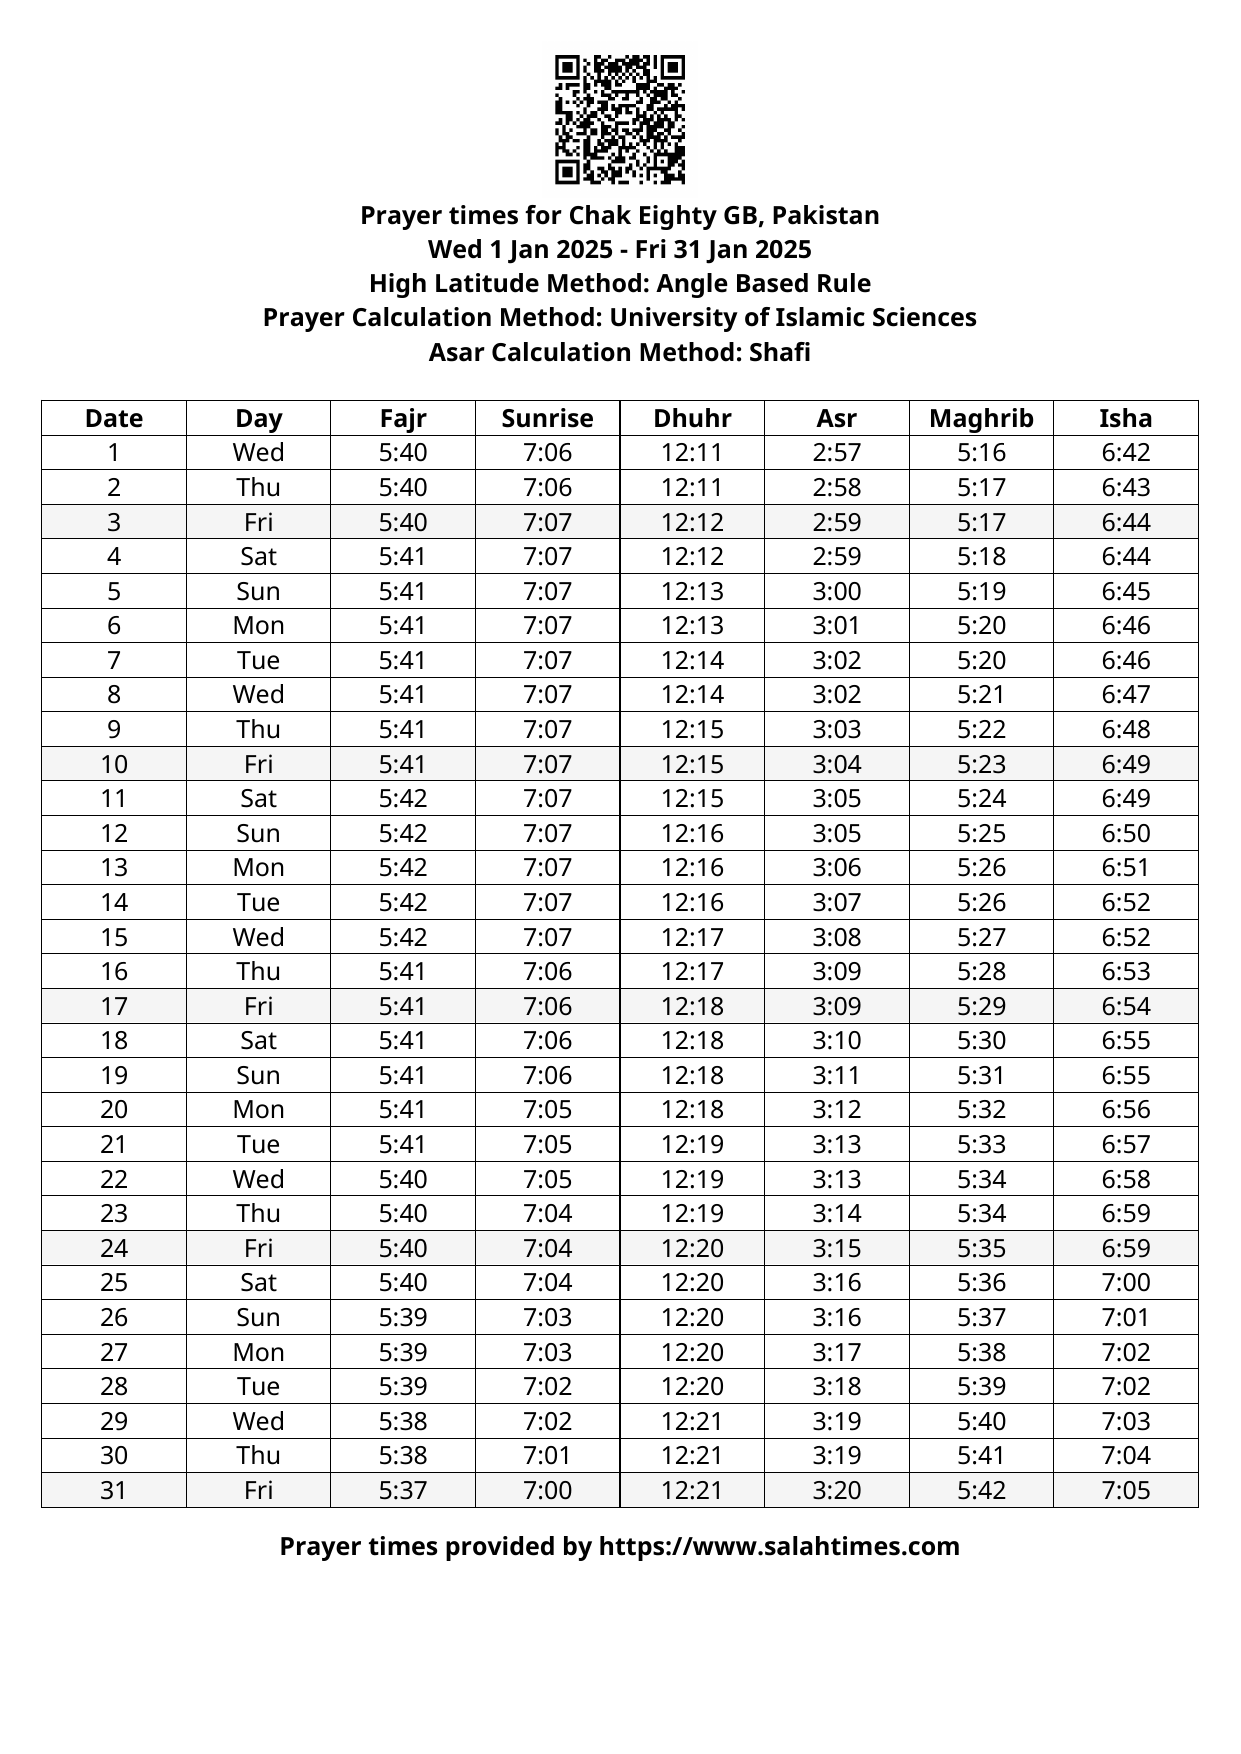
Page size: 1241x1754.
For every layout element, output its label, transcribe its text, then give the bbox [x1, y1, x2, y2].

table_header Isha [1054, 401, 1198, 434]
table_cell 17 [42, 989, 186, 1022]
table_cell 5:26 [910, 885, 1053, 919]
table_cell Sat [187, 781, 330, 815]
table_cell 7:07 [476, 920, 619, 953]
text Prayer Calculation Method: University of Islamic Sciences [42, 300, 1198, 334]
text Wed 1 Jan 2025 - Fri 31 Jan 2025 [42, 232, 1198, 266]
table_header Sunrise [476, 401, 619, 434]
table_cell 6:54 [1054, 989, 1198, 1022]
table_cell 7:07 [476, 885, 619, 919]
table_cell 3:20 [765, 1473, 909, 1507]
table_cell 5:39 [331, 1335, 475, 1368]
table_cell 5:41 [331, 747, 475, 780]
table_cell 7:03 [1054, 1404, 1198, 1437]
table_cell 5:36 [910, 1266, 1053, 1299]
table_cell 7:02 [476, 1404, 619, 1437]
table_header Dhuhr [621, 401, 764, 434]
table_cell 12:18 [621, 1024, 764, 1057]
table_cell Fri [187, 989, 330, 1022]
table_cell 12:13 [621, 574, 764, 607]
table_cell 5:37 [331, 1473, 475, 1507]
table_cell Tue [187, 1369, 330, 1403]
table_cell 6:59 [1054, 1196, 1198, 1230]
table_cell 12:14 [621, 678, 764, 711]
table_cell Fri [187, 747, 330, 780]
table_cell 7:00 [476, 1473, 619, 1507]
table_cell 5:42 [910, 1473, 1053, 1507]
table_cell 12:20 [621, 1266, 764, 1299]
text High Latitude Method: Angle Based Rule [42, 266, 1198, 300]
table_cell 12:21 [621, 1404, 764, 1437]
table_cell 6:52 [1054, 920, 1198, 953]
table_cell 3:16 [765, 1266, 909, 1299]
table_cell 5:42 [331, 781, 475, 815]
table_cell 5:41 [331, 1093, 475, 1126]
table_cell 12:15 [621, 781, 764, 815]
table_cell 2:59 [765, 505, 909, 538]
table_cell 7:07 [476, 781, 619, 815]
table_cell 5:40 [331, 436, 475, 469]
table_cell 12:18 [621, 1058, 764, 1092]
table_cell 6:52 [1054, 885, 1198, 919]
table_cell 7:04 [476, 1266, 619, 1299]
table_cell Thu [187, 712, 330, 746]
table_cell 5:38 [331, 1404, 475, 1437]
table_cell 6:44 [1054, 505, 1198, 538]
table_cell 6:44 [1054, 539, 1198, 573]
table_cell Thu [187, 1439, 330, 1472]
table_cell 5:40 [331, 505, 475, 538]
table_cell Mon [187, 1335, 330, 1368]
table_cell 28 [42, 1369, 186, 1403]
table_cell 2:59 [765, 539, 909, 573]
table_cell 3:01 [765, 609, 909, 642]
table_cell 5:39 [331, 1300, 475, 1334]
table_cell 7:02 [1054, 1335, 1198, 1368]
table_cell 26 [42, 1300, 186, 1334]
table_cell 6:46 [1054, 643, 1198, 677]
table_cell 5:19 [910, 574, 1053, 607]
table_cell 6:49 [1054, 747, 1198, 780]
table_cell 6:56 [1054, 1093, 1198, 1126]
table_cell 7:07 [476, 643, 619, 677]
table_cell 3:19 [765, 1439, 909, 1472]
table_cell 7:07 [476, 851, 619, 884]
table_cell 6 [42, 609, 186, 642]
table_cell 16 [42, 954, 186, 988]
table_cell 3:07 [765, 885, 909, 919]
table_cell Wed [187, 678, 330, 711]
table_cell 5:40 [331, 1231, 475, 1264]
table_cell 6:42 [1054, 436, 1198, 469]
table_cell Tue [187, 885, 330, 919]
table_cell Mon [187, 609, 330, 642]
table_cell 7:07 [476, 539, 619, 573]
table_cell 7:07 [476, 505, 619, 538]
table_cell 12:17 [621, 920, 764, 953]
table_cell 13 [42, 851, 186, 884]
table_cell 3:06 [765, 851, 909, 884]
table_cell 23 [42, 1196, 186, 1230]
table_cell 12:19 [621, 1127, 764, 1161]
table_cell Sat [187, 539, 330, 573]
table_cell 5:20 [910, 609, 1053, 642]
table_header Date [42, 401, 186, 434]
table_cell 12:20 [621, 1231, 764, 1264]
table_cell 12:16 [621, 885, 764, 919]
table_cell 3:16 [765, 1300, 909, 1334]
table_cell 27 [42, 1335, 186, 1368]
table_cell 12:12 [621, 505, 764, 538]
table_cell 12:14 [621, 643, 764, 677]
table_cell 14 [42, 885, 186, 919]
table_cell 5:35 [910, 1231, 1053, 1264]
table_cell Fri [187, 1473, 330, 1507]
table_cell 7:06 [476, 436, 619, 469]
table_cell 18 [42, 1024, 186, 1057]
table_cell 5:34 [910, 1196, 1053, 1230]
table_cell Wed [187, 1162, 330, 1195]
table_cell 20 [42, 1093, 186, 1126]
table_cell 3 [42, 505, 186, 538]
table_cell 3:15 [765, 1231, 909, 1264]
table_cell Tue [187, 643, 330, 677]
table_cell 7:05 [476, 1093, 619, 1126]
table_cell 7:06 [476, 1058, 619, 1092]
table_cell 5:39 [910, 1369, 1053, 1403]
table_cell 3:10 [765, 1024, 909, 1057]
table_cell 2:58 [765, 470, 909, 504]
table_cell Fri [187, 1231, 330, 1264]
table_cell 6:43 [1054, 470, 1198, 504]
table_cell 7:01 [476, 1439, 619, 1472]
table_cell Sun [187, 1300, 330, 1334]
table_cell 1 [42, 436, 186, 469]
table_cell Sun [187, 1058, 330, 1092]
table_cell 3:17 [765, 1335, 909, 1368]
table_cell 25 [42, 1266, 186, 1299]
table_cell Sun [187, 574, 330, 607]
table_cell 5:17 [910, 505, 1053, 538]
table_cell 5:28 [910, 954, 1053, 988]
table_cell 7:04 [476, 1196, 619, 1230]
table_cell 3:13 [765, 1127, 909, 1161]
table_cell 12:18 [621, 1093, 764, 1126]
table_cell 12:18 [621, 989, 764, 1022]
table_cell 6:49 [1054, 781, 1198, 815]
table_cell 5:40 [331, 1196, 475, 1230]
table_cell 6:47 [1054, 678, 1198, 711]
table_cell Wed [187, 920, 330, 953]
table_cell 7:00 [1054, 1266, 1198, 1299]
table_cell 12:16 [621, 851, 764, 884]
table_cell 7:07 [476, 574, 619, 607]
table_cell 5:41 [331, 712, 475, 746]
table_cell 5:17 [910, 470, 1053, 504]
table_cell 5:42 [331, 816, 475, 849]
table_cell 22 [42, 1162, 186, 1195]
table_cell 7:06 [476, 470, 619, 504]
table_cell 5:18 [910, 539, 1053, 573]
table_cell 5:24 [910, 781, 1053, 815]
table_cell Sat [187, 1024, 330, 1057]
table_cell Sun [187, 816, 330, 849]
table_cell 15 [42, 920, 186, 953]
table_cell 5:40 [331, 1266, 475, 1299]
table_cell Wed [187, 436, 330, 469]
table_cell 5:20 [910, 643, 1053, 677]
table_cell 7:06 [476, 954, 619, 988]
table_cell Fri [187, 505, 330, 538]
table_cell 19 [42, 1058, 186, 1092]
table_cell 4 [42, 539, 186, 573]
table_cell 5:22 [910, 712, 1053, 746]
table_cell 6:59 [1054, 1231, 1198, 1264]
table_cell 5:41 [331, 574, 475, 607]
table_cell 11 [42, 781, 186, 815]
table_cell 7:06 [476, 989, 619, 1022]
table_cell 3:08 [765, 920, 909, 953]
table_cell 5:41 [331, 609, 475, 642]
table_cell 3:13 [765, 1162, 909, 1195]
table_cell 24 [42, 1231, 186, 1264]
table_cell 5:40 [331, 470, 475, 504]
table_cell 7:03 [476, 1300, 619, 1334]
table_cell 6:53 [1054, 954, 1198, 988]
table_cell 7:07 [476, 678, 619, 711]
table_cell 5:38 [910, 1335, 1053, 1368]
table_cell 9 [42, 712, 186, 746]
table_cell 12:21 [621, 1473, 764, 1507]
text Asar Calculation Method: Shafi [42, 334, 1198, 368]
table_cell 5:26 [910, 851, 1053, 884]
table_cell 6:57 [1054, 1127, 1198, 1161]
table_cell 2:57 [765, 436, 909, 469]
table_cell 12 [42, 816, 186, 849]
text Prayer times provided by https://www.salahtimes.com [42, 1528, 1198, 1563]
table_cell 3:09 [765, 989, 909, 1022]
table_header Asr [765, 401, 909, 434]
table_cell 5:31 [910, 1058, 1053, 1092]
table_cell 5:41 [331, 989, 475, 1022]
table_cell 12:15 [621, 747, 764, 780]
table_cell 5:41 [331, 1058, 475, 1092]
table_cell Sat [187, 1266, 330, 1299]
table_cell 12:21 [621, 1439, 764, 1472]
table_cell 12:20 [621, 1300, 764, 1334]
table_cell 12:16 [621, 816, 764, 849]
table_cell 12:20 [621, 1335, 764, 1368]
table_cell 5:40 [910, 1404, 1053, 1437]
table_cell 21 [42, 1127, 186, 1161]
table_cell 6:58 [1054, 1162, 1198, 1195]
picture [542, 41, 699, 198]
table_cell 5:41 [910, 1439, 1053, 1472]
table_cell 7:05 [1054, 1473, 1198, 1507]
table_cell 12:12 [621, 539, 764, 573]
table_cell 3:12 [765, 1093, 909, 1126]
table_cell 5:41 [331, 643, 475, 677]
table_cell 5:33 [910, 1127, 1053, 1161]
table_cell 12:11 [621, 436, 764, 469]
table_cell 3:19 [765, 1404, 909, 1437]
table_cell Tue [187, 1127, 330, 1161]
table_cell 6:48 [1054, 712, 1198, 746]
table_cell 7:04 [1054, 1439, 1198, 1472]
table_cell Wed [187, 1404, 330, 1437]
table_cell 7:04 [476, 1231, 619, 1264]
table_cell 5:42 [331, 885, 475, 919]
table_cell 7:03 [476, 1335, 619, 1368]
table_header Maghrib [910, 401, 1053, 434]
table_cell 5:41 [331, 1024, 475, 1057]
table_cell 5:41 [331, 539, 475, 573]
table_cell 5:37 [910, 1300, 1053, 1334]
table_cell 12:17 [621, 954, 764, 988]
table_cell 5:29 [910, 989, 1053, 1022]
table_cell 3:02 [765, 678, 909, 711]
table_cell 31 [42, 1473, 186, 1507]
table_cell 10 [42, 747, 186, 780]
table_cell Mon [187, 851, 330, 884]
table_cell 7 [42, 643, 186, 677]
table_cell 3:11 [765, 1058, 909, 1092]
table_cell 7:07 [476, 747, 619, 780]
table_cell Thu [187, 470, 330, 504]
table_cell 5:40 [331, 1162, 475, 1195]
table_cell 6:55 [1054, 1058, 1198, 1092]
table_cell 7:01 [1054, 1300, 1198, 1334]
table_header Day [187, 401, 330, 434]
table_cell 6:50 [1054, 816, 1198, 849]
table_cell 5:41 [331, 954, 475, 988]
table_cell 12:13 [621, 609, 764, 642]
table_cell 3:05 [765, 781, 909, 815]
table_cell 5:38 [331, 1439, 475, 1472]
table_cell 12:11 [621, 470, 764, 504]
table_cell 5:42 [331, 851, 475, 884]
table_header Fajr [331, 401, 475, 434]
table_cell 5:34 [910, 1162, 1053, 1195]
table_cell 7:05 [476, 1162, 619, 1195]
table_cell 3:00 [765, 574, 909, 607]
table_cell 12:19 [621, 1162, 764, 1195]
table_cell Thu [187, 954, 330, 988]
table_cell 7:02 [1054, 1369, 1198, 1403]
table_cell 3:05 [765, 816, 909, 849]
table_cell 5:41 [331, 678, 475, 711]
table_cell 7:07 [476, 609, 619, 642]
table_cell Thu [187, 1196, 330, 1230]
table_cell 6:45 [1054, 574, 1198, 607]
table_cell 5:42 [331, 920, 475, 953]
table_cell 7:07 [476, 816, 619, 849]
table_cell 7:02 [476, 1369, 619, 1403]
table_cell 7:05 [476, 1127, 619, 1161]
table_cell 5:39 [331, 1369, 475, 1403]
table_cell 3:18 [765, 1369, 909, 1403]
table_cell 5:25 [910, 816, 1053, 849]
table_cell 29 [42, 1404, 186, 1437]
table_cell 3:14 [765, 1196, 909, 1230]
table_cell 6:55 [1054, 1024, 1198, 1057]
table_cell 7:06 [476, 1024, 619, 1057]
table_cell 3:03 [765, 712, 909, 746]
table_cell 5:30 [910, 1024, 1053, 1057]
table_cell 5:27 [910, 920, 1053, 953]
table_cell 3:04 [765, 747, 909, 780]
table_cell 12:20 [621, 1369, 764, 1403]
table_cell 7:07 [476, 712, 619, 746]
table_cell 5:23 [910, 747, 1053, 780]
table_cell 5:16 [910, 436, 1053, 469]
table_cell 5 [42, 574, 186, 607]
table_cell 6:51 [1054, 851, 1198, 884]
table_cell 5:41 [331, 1127, 475, 1161]
table_cell 12:19 [621, 1196, 764, 1230]
table_cell 6:46 [1054, 609, 1198, 642]
table_cell 3:02 [765, 643, 909, 677]
table_cell 5:32 [910, 1093, 1053, 1126]
text Prayer times for Chak Eighty GB, Pakistan [42, 198, 1198, 232]
table_cell 12:15 [621, 712, 764, 746]
table_cell 5:21 [910, 678, 1053, 711]
table_cell Mon [187, 1093, 330, 1126]
table_cell 3:09 [765, 954, 909, 988]
table_cell 30 [42, 1439, 186, 1472]
table_cell 2 [42, 470, 186, 504]
table_cell 8 [42, 678, 186, 711]
